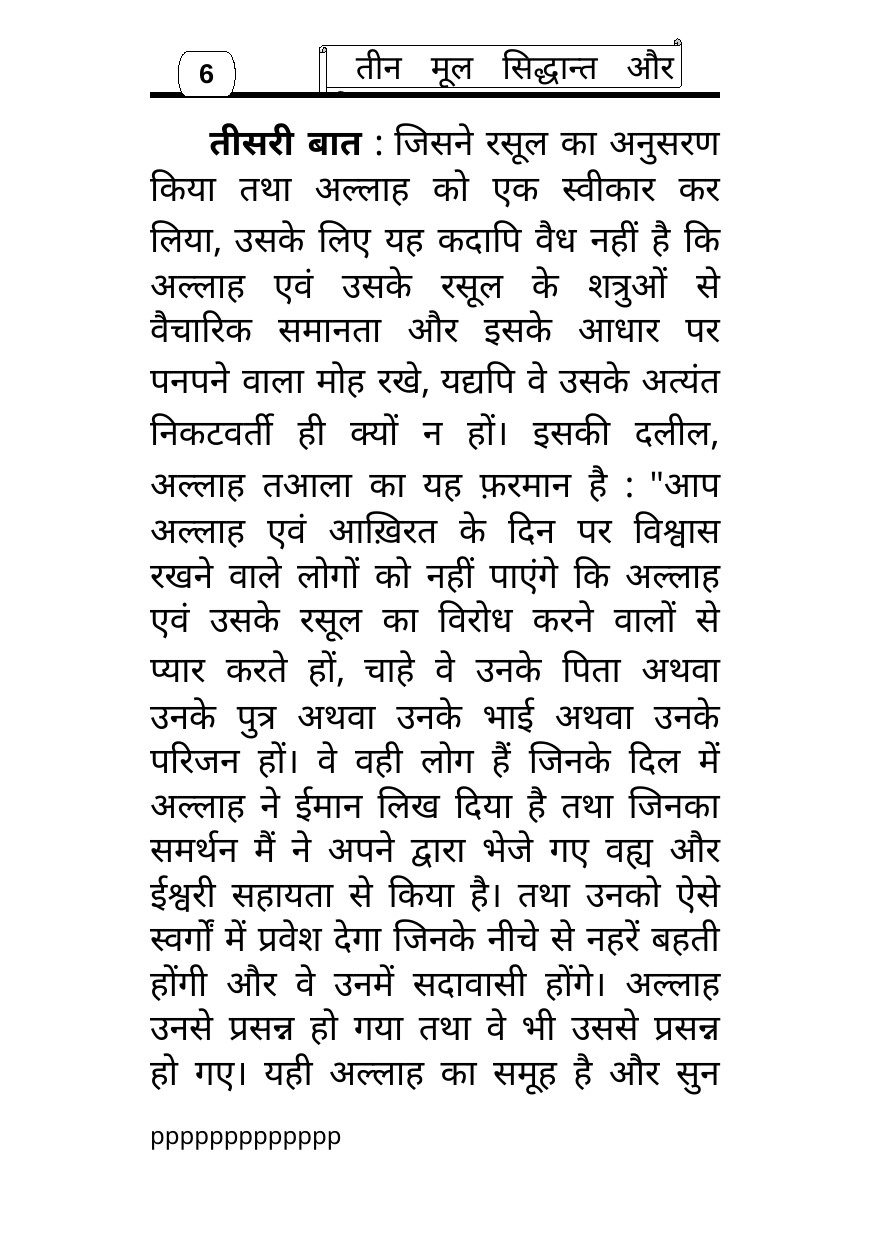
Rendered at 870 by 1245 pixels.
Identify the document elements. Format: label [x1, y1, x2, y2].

text [150, 117, 720, 1093]
